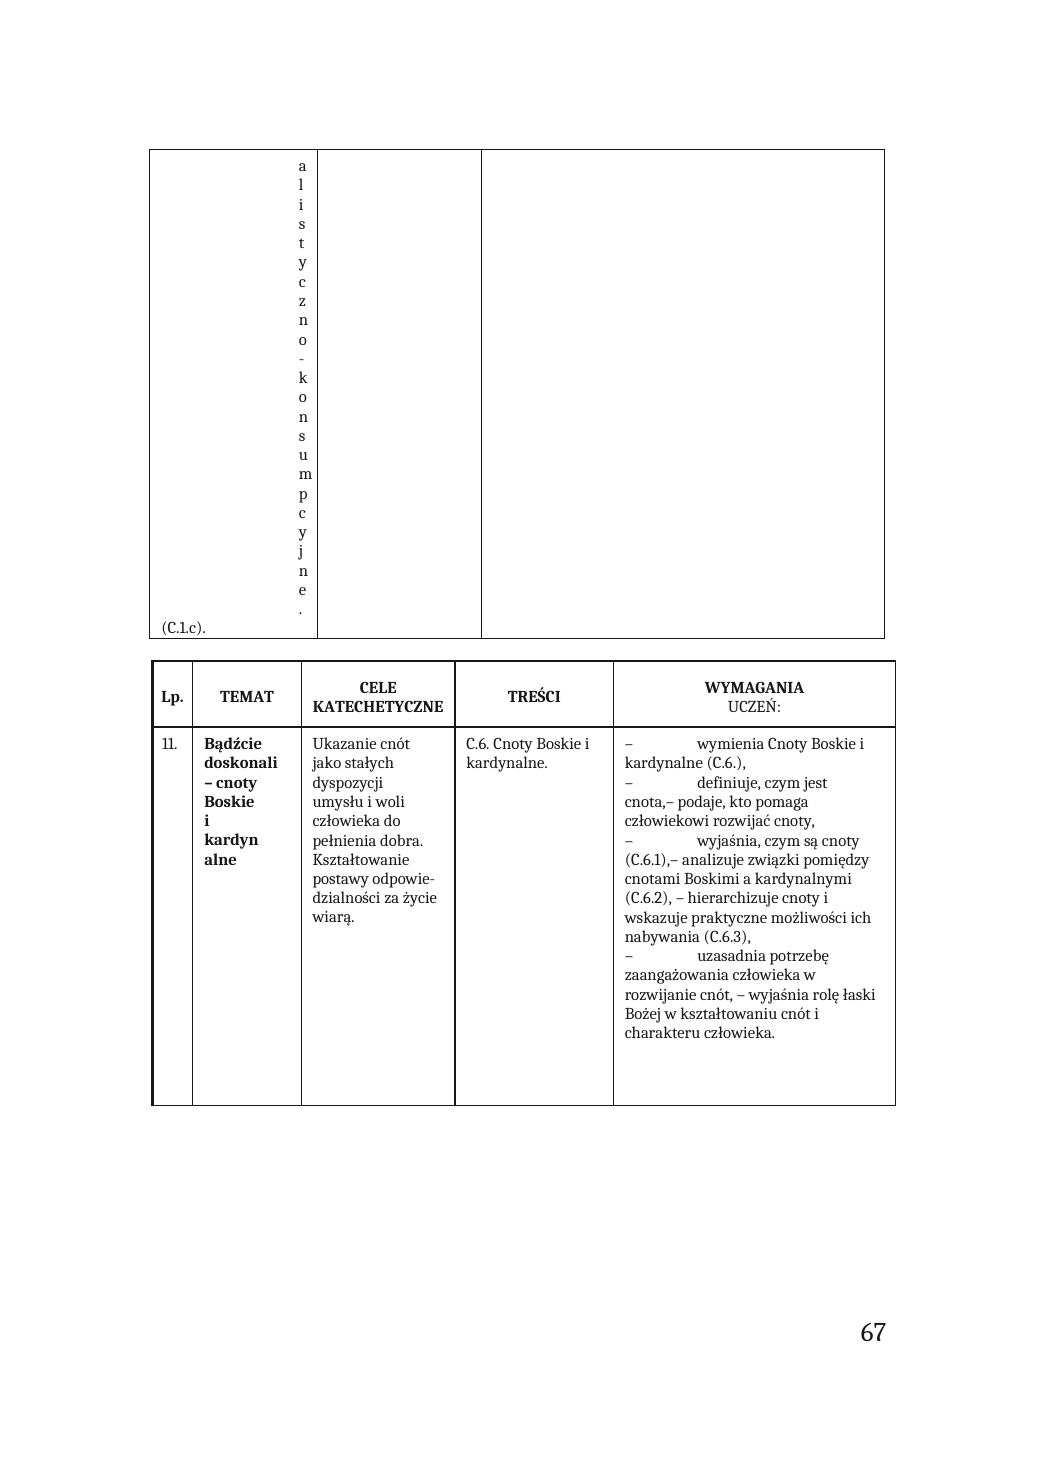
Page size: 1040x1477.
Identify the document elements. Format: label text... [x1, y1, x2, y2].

table_header TEMAT [193, 662, 301, 726]
table_header CELE KATECHETYCZNE [302, 662, 454, 726]
table_cell 11. [154, 728, 192, 1105]
table_header Lp. [154, 662, 192, 726]
table_cell C.6. Cnoty Boskie i kardynalne. [456, 728, 613, 1105]
table_cell wymienia Cnoty Boskie i kardynalne (C.6.), definiuje, czym jest cnota,– podaje, kto pomaga człowiekowi rozwijać cnoty, wyjaśnia, czym są cnoty (C.6.1),– analizuje związki pomiędzy cnotami Boskimi a kardynalnymi (C.6.2), – hierarchizuje cnoty i wskazuje praktyczne możliwości ich nabywania (C.6.3), uzasadnia potrzebę zaangażowania człowieka w rozwijanie cnót, – wyjaśnia rolę łaski Bożej w kształtowaniu cnót i charakteru człowieka. [614, 728, 895, 1105]
table_header WYMAGANIA UCZEŃ: [614, 662, 895, 726]
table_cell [482, 150, 884, 638]
table_cell Ukazanie cnót jako stałych dyspozycji umysłu i woli człowieka do pełnienia dobra. Kształtowanie postawy odpowie- dzialności za życie wiarą. [302, 728, 454, 1105]
table_header TREŚCI [456, 662, 613, 726]
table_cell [150, 150, 317, 638]
table_cell Bądźcie doskonali – cnoty Boskie i kardynalne [193, 728, 301, 1105]
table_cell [318, 150, 481, 638]
